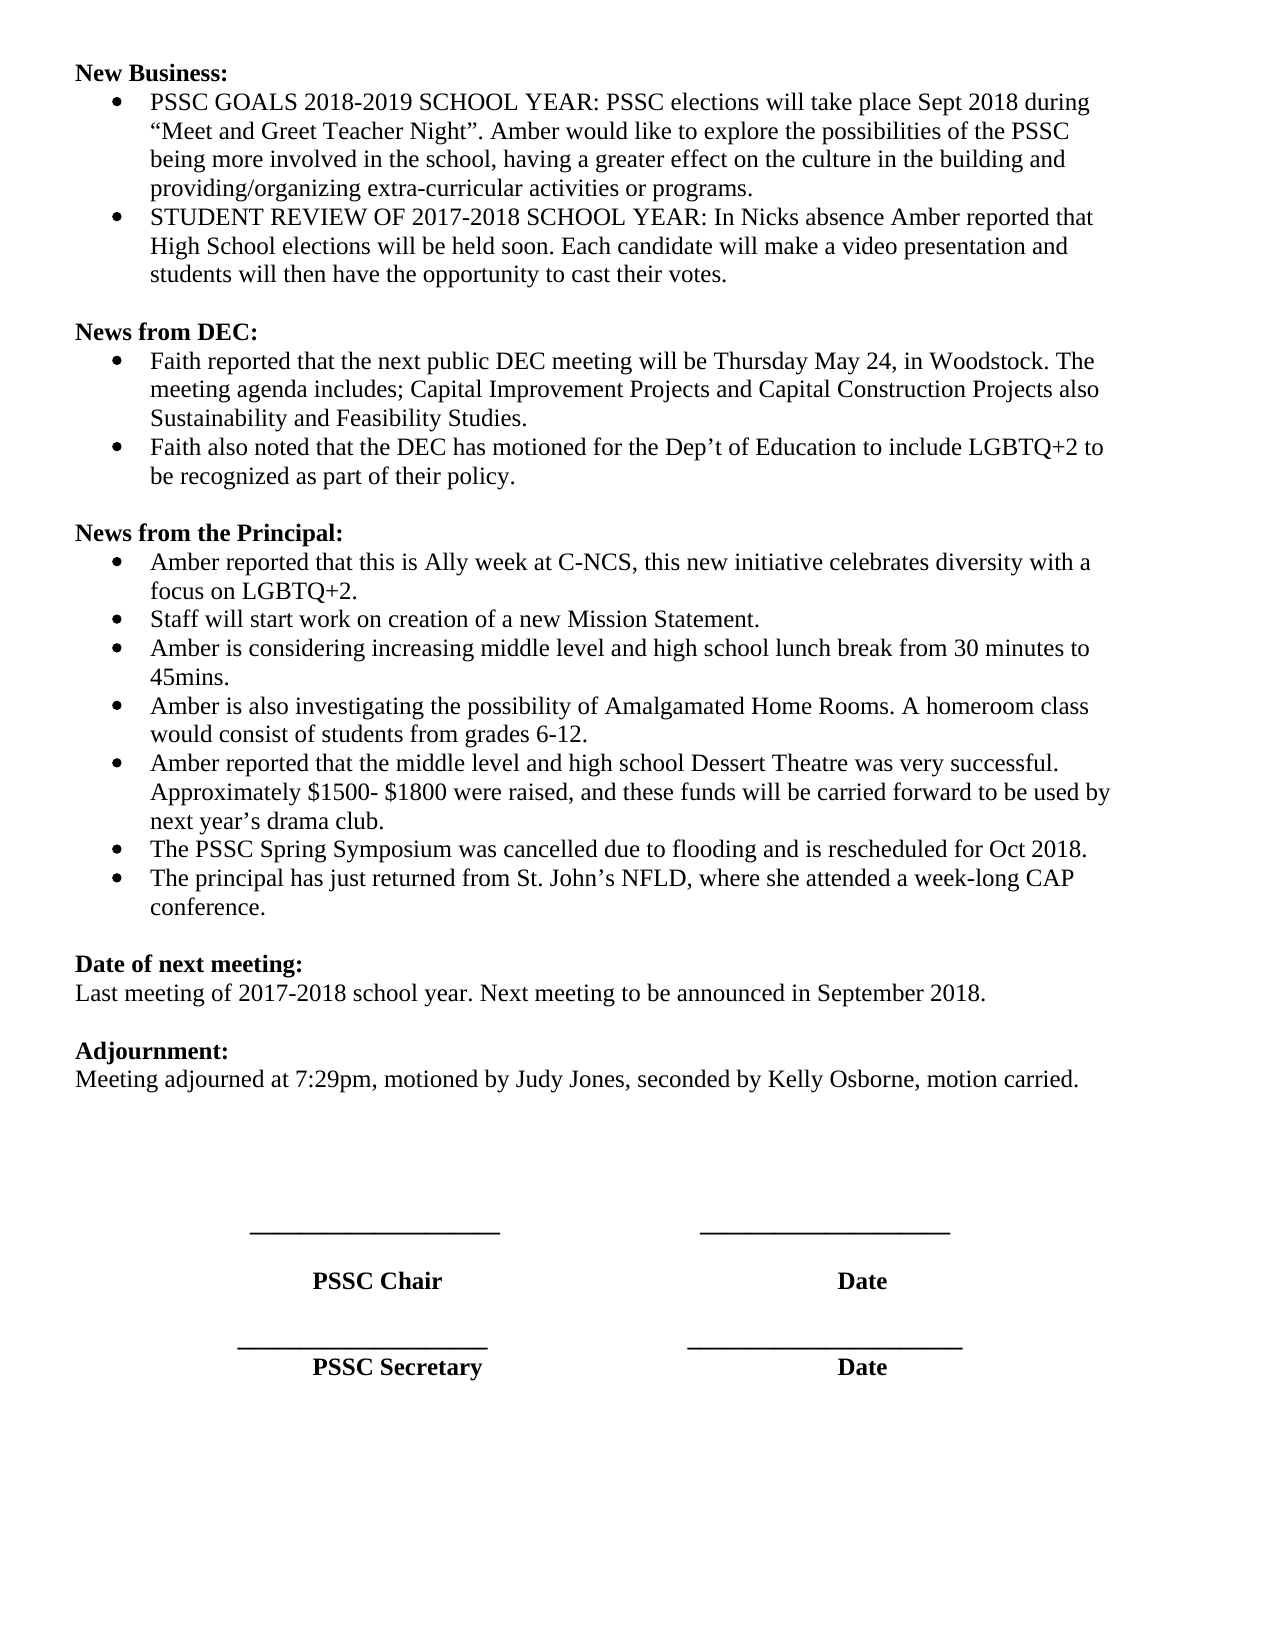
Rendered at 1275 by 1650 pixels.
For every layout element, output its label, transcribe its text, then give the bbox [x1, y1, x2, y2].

text Date of next meeting: [75, 949, 1125, 978]
text PSSC Chair Date [75, 1266, 1125, 1294]
list Amber is considering increasing middle level and high school lunch break from 30 minutes to 45mins. [112, 633, 1125, 691]
list STUDENT REVIEW OF 2017-2018 SCHOOL YEAR: In Nicks absence Amber reported that High School elections will be held soon. Each candidate will make a video presentation and students will then have the opportunity to cast their votes. [112, 202, 1125, 288]
list PSSC GOALS 2018-2019 SCHOOL YEAR: PSSC elections will take place Sept 2018 during “Meet and Greet Teacher Night”. Amber would like to explore the possibilities of the PSSC being more involved in the school, having a greater effect on the culture in the building and providing/organizing extra-curricular activities or programs. [112, 87, 1125, 202]
list Amber reported that this is Ally week at C-NCS, this new initiative celebrates diversity with a focus on LGBTQ+2. [112, 547, 1125, 604]
text News from DEC: [75, 317, 1125, 346]
list Faith reported that the next public DEC meeting will be Thursday May 24, in Woodstock. The meeting agenda includes; Capital Improvement Projects and Capital Construction Projects also Sustainability and Feasibility Studies. [112, 346, 1125, 432]
list The principal has just returned from St. John’s NFLD, where she attended a week-long CAP conference. [112, 863, 1125, 921]
text Meeting adjourned at 7:29pm, motioned by Judy Jones, seconded by Kelly Osborne, motion carried. [75, 1064, 1125, 1093]
text Last meeting of 2017-2018 school year. Next meeting to be announced in September 2018. [75, 978, 1125, 1007]
text ____________________ ______________________ [75, 1323, 1125, 1352]
list Faith also noted that the DEC has motioned for the Dep’t of Education to include LGBTQ+2 to be recognized as part of their policy. [112, 432, 1125, 489]
text PSSC Secretary Date [75, 1352, 1125, 1381]
text Adjournment: [75, 1036, 1125, 1064]
text ____________________ ____________________ [75, 1208, 1125, 1237]
text New Business: [75, 58, 1125, 87]
list Amber reported that the middle level and high school Dessert Theatre was very successful. Approximately $1500- $1800 were raised, and these funds will be carried forward to be used by next year’s drama club. [112, 748, 1125, 834]
list Amber is also investigating the possibility of Amalgamated Home Rooms. A homeroom class would consist of students from grades 6-12. [112, 691, 1125, 748]
list Staff will start work on creation of a new Mission Statement. [112, 604, 1125, 633]
list The PSSC Spring Symposium was cancelled due to flooding and is rescheduled for Oct 2018. [112, 834, 1125, 863]
text News from the Principal: [75, 518, 1125, 547]
